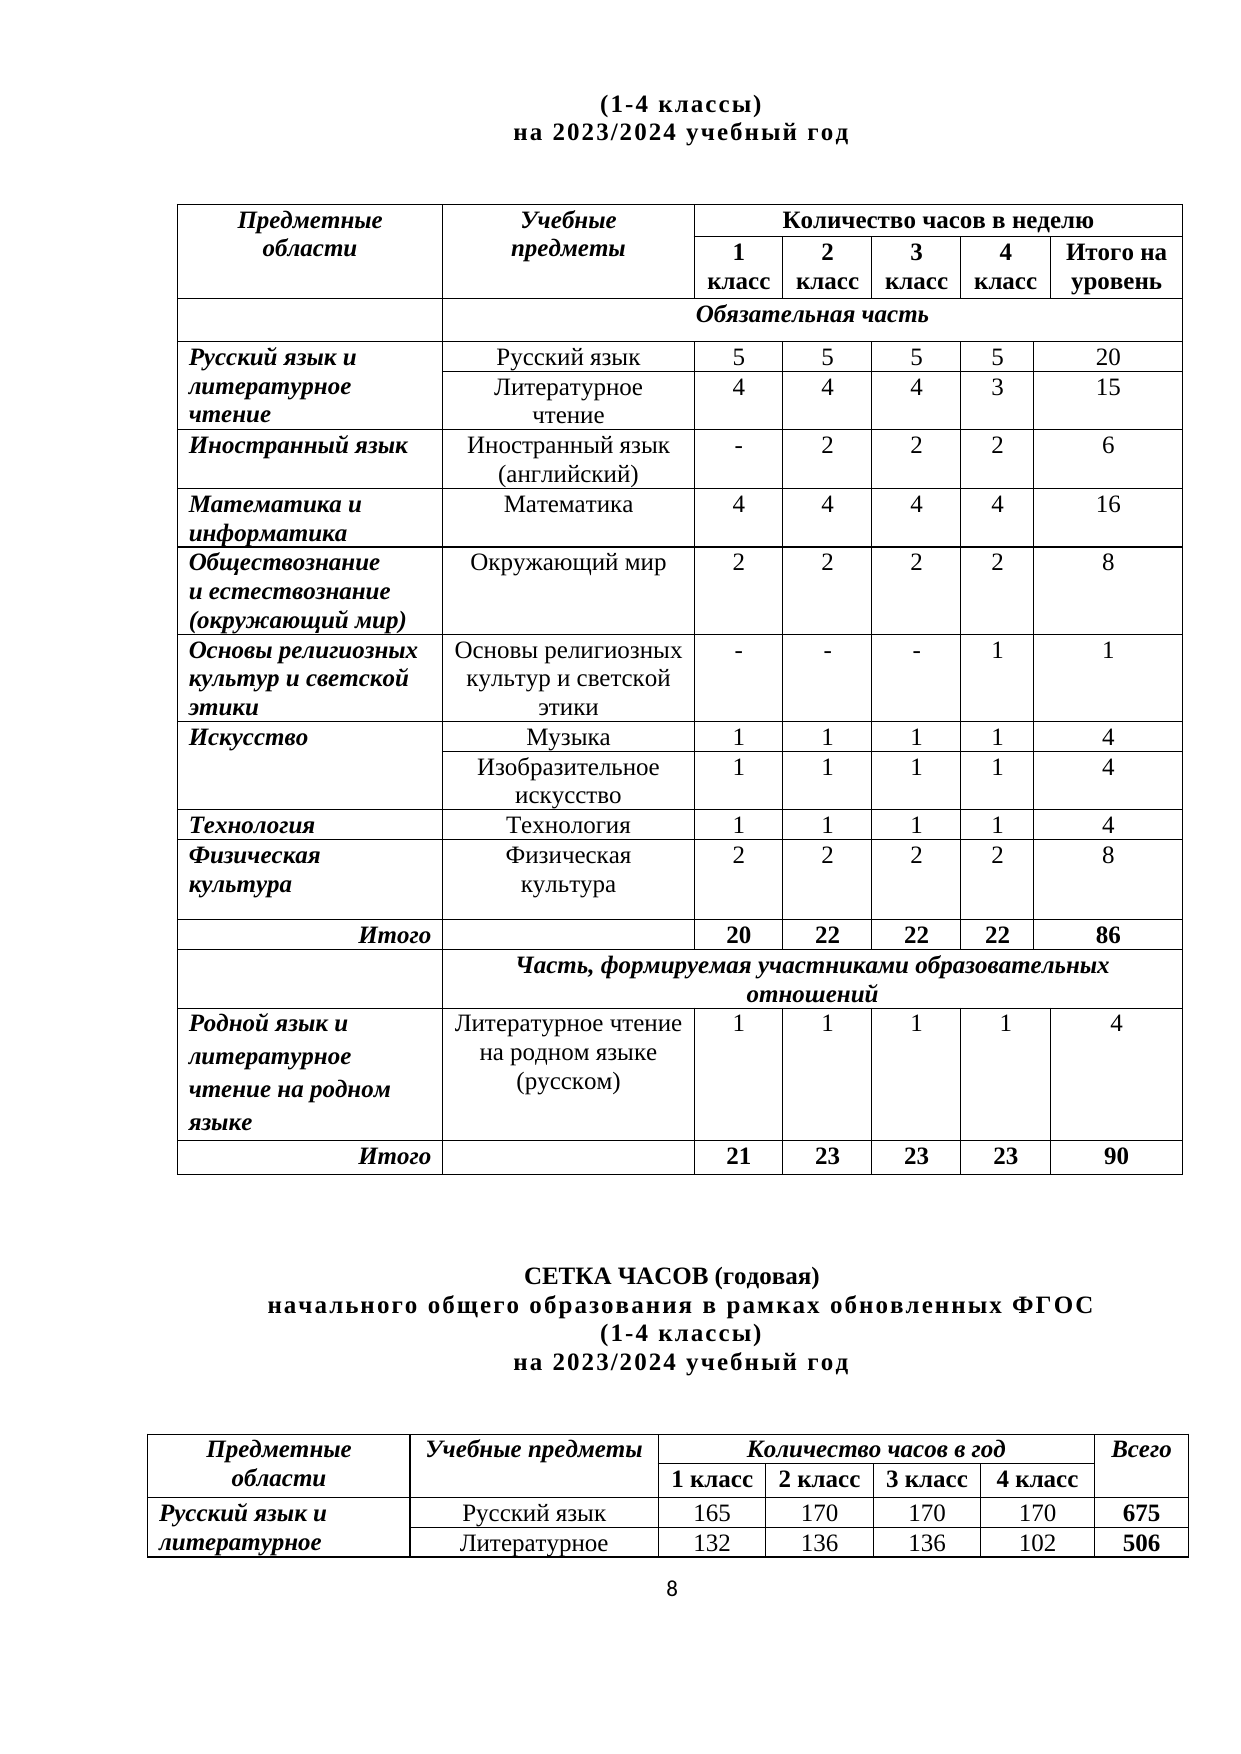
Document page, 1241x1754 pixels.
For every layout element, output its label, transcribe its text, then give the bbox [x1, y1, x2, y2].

table_cell 2 [961, 840, 1033, 919]
table_cell Часть, формируемая участниками образовательных отношений [443, 950, 1182, 1007]
table_cell 4 [1051, 1009, 1182, 1140]
table_cell [178, 299, 442, 341]
table_cell 675 [1095, 1498, 1188, 1527]
table_cell Математика [443, 489, 694, 546]
table_cell 2 [872, 840, 960, 919]
table_cell 1 [783, 810, 871, 839]
table_cell [443, 1141, 694, 1174]
table_cell Итого на уровень [1051, 237, 1182, 298]
text начального общего образования в рамках обновленных ФГОС [195, 1290, 1167, 1318]
table_cell 5 [961, 342, 1033, 371]
table_cell 4 [783, 489, 871, 546]
table_cell 22 [961, 920, 1033, 949]
table_cell 16 [1034, 489, 1182, 546]
table_cell 3 класс [872, 237, 960, 298]
table_cell 4 [695, 489, 782, 546]
table_cell 170 [766, 1498, 873, 1527]
table_cell 132 [659, 1528, 765, 1556]
table_cell 8 [1034, 840, 1182, 919]
table_cell 102 [981, 1528, 1094, 1556]
table_cell Иностранный язык (английский) [443, 430, 694, 488]
table_cell 4 [872, 372, 960, 429]
table_cell Русский язык [443, 342, 694, 371]
table_header Учебные предметы [443, 205, 694, 298]
table_cell [443, 920, 694, 949]
table_cell 1 [961, 722, 1033, 751]
table_cell 506 [1095, 1528, 1188, 1556]
table_cell - [695, 430, 782, 488]
table_cell 1 [872, 722, 960, 751]
table_cell 1 [961, 635, 1033, 721]
table_cell 4 [783, 372, 871, 429]
table_cell Основы религиозных культур и светской этики [443, 635, 694, 721]
table_header Количество часов в год [659, 1435, 1094, 1463]
table_cell Математика и информатика [178, 489, 442, 546]
table_cell - [872, 635, 960, 721]
table_cell Литературное чтение на родном языке (русском) [443, 1009, 694, 1140]
text (1-4 классы) [195, 1318, 1167, 1347]
table_cell 2 класс [766, 1464, 873, 1497]
table_cell Музыка [443, 722, 694, 751]
table_cell 2 [783, 840, 871, 919]
table_cell 1 класс [659, 1464, 765, 1497]
table_cell 4 [1034, 810, 1182, 839]
table_cell 2 [872, 548, 960, 634]
table_header Предметные области [148, 1435, 409, 1497]
table_cell 165 [659, 1498, 765, 1527]
table_cell 136 [874, 1528, 980, 1556]
table_header Количество часов в неделю [695, 205, 1182, 236]
table_cell Русский язык и литературное чтение [148, 1498, 409, 1556]
table_cell 1 [695, 810, 782, 839]
table_cell - [783, 635, 871, 721]
table_cell 4 класс [981, 1464, 1094, 1497]
table_cell 1 [783, 722, 871, 751]
table_cell 1 [695, 752, 782, 809]
text СЕТКА ЧАСОВ (годовая) [177, 1261, 1167, 1290]
table_cell Физическая культура [443, 840, 694, 919]
table_cell 136 [766, 1528, 873, 1556]
table_cell Физическая культура [178, 840, 442, 919]
table_cell Русский язык [411, 1498, 658, 1527]
table_header Предметные области [178, 205, 442, 298]
table_cell Основы религиозных культур и светской этики [178, 635, 442, 721]
table_cell 1 [872, 810, 960, 839]
table_cell 4 [695, 372, 782, 429]
table_cell 2 [783, 548, 871, 634]
table_cell 6 [1034, 430, 1182, 488]
table_cell 8 [1034, 548, 1182, 634]
table_cell Итого [178, 1141, 442, 1174]
table_cell 1 [1034, 635, 1182, 721]
table_cell 2 класс [783, 237, 871, 298]
table_cell Искусство [178, 722, 442, 809]
table_cell 2 [961, 548, 1033, 634]
table_cell 2 [695, 548, 782, 634]
table_cell Обязательная часть [443, 299, 1182, 341]
table_cell 15 [1034, 372, 1182, 429]
table_cell 23 [783, 1141, 871, 1174]
table_cell 5 [695, 342, 782, 371]
table_cell Итого [178, 920, 442, 949]
table_cell 5 [783, 342, 871, 371]
table_cell 5 [872, 342, 960, 371]
table_cell 1 класс [695, 237, 782, 298]
table_cell 23 [872, 1141, 960, 1174]
table_cell 170 [874, 1498, 980, 1527]
table_cell 2 [783, 430, 871, 488]
table_cell Литературное чтение [411, 1528, 658, 1556]
table_cell 22 [872, 920, 960, 949]
text (1-4 классы) [195, 89, 1167, 117]
table_header Всего [1095, 1435, 1188, 1497]
table_cell 2 [961, 430, 1033, 488]
table_cell Родной язык и литературное чтение на родном языке [178, 1009, 442, 1140]
table_cell 4 [961, 489, 1033, 546]
table_cell 2 [695, 840, 782, 919]
table_cell 2 [872, 430, 960, 488]
table_cell 1 [872, 752, 960, 809]
table_cell 3 класс [874, 1464, 980, 1497]
table_cell 23 [961, 1141, 1050, 1174]
table_cell 1 [961, 1009, 1050, 1140]
table_cell Русский язык и литературное чтение [178, 342, 442, 429]
table_cell 86 [1034, 920, 1182, 949]
table_cell Изобразительное искусство [443, 752, 694, 809]
table_cell Технология [178, 810, 442, 839]
table_cell 22 [783, 920, 871, 949]
table_cell 3 [961, 372, 1033, 429]
table_cell 20 [1034, 342, 1182, 371]
table_cell 1 [695, 1009, 782, 1140]
table_cell Иностранный язык [178, 430, 442, 488]
table_cell 1 [783, 752, 871, 809]
table_cell 4 [1034, 722, 1182, 751]
table_cell - [695, 635, 782, 721]
table_cell 1 [872, 1009, 960, 1140]
table_cell 4 [1034, 752, 1182, 809]
table_cell Обществознание и естествознание (окружающий мир) [178, 548, 442, 634]
table_cell 1 [961, 810, 1033, 839]
table_cell Технология [443, 810, 694, 839]
table_cell 4 класс [961, 237, 1050, 298]
table_cell 21 [695, 1141, 782, 1174]
table_cell [178, 950, 442, 1007]
table_cell Литературное чтение [443, 372, 694, 429]
table_cell Окружающий мир [443, 548, 694, 634]
table_cell 1 [783, 1009, 871, 1140]
table_cell 1 [695, 722, 782, 751]
table_header Учебные предметы [411, 1435, 658, 1497]
table_cell 90 [1051, 1141, 1182, 1174]
table_cell 4 [872, 489, 960, 546]
table_cell 20 [695, 920, 782, 949]
table_cell 1 [961, 752, 1033, 809]
text на 2023/2024 учебный год [195, 117, 1167, 146]
table_cell 170 [981, 1498, 1094, 1527]
text на 2023/2024 учебный год [195, 1347, 1167, 1376]
